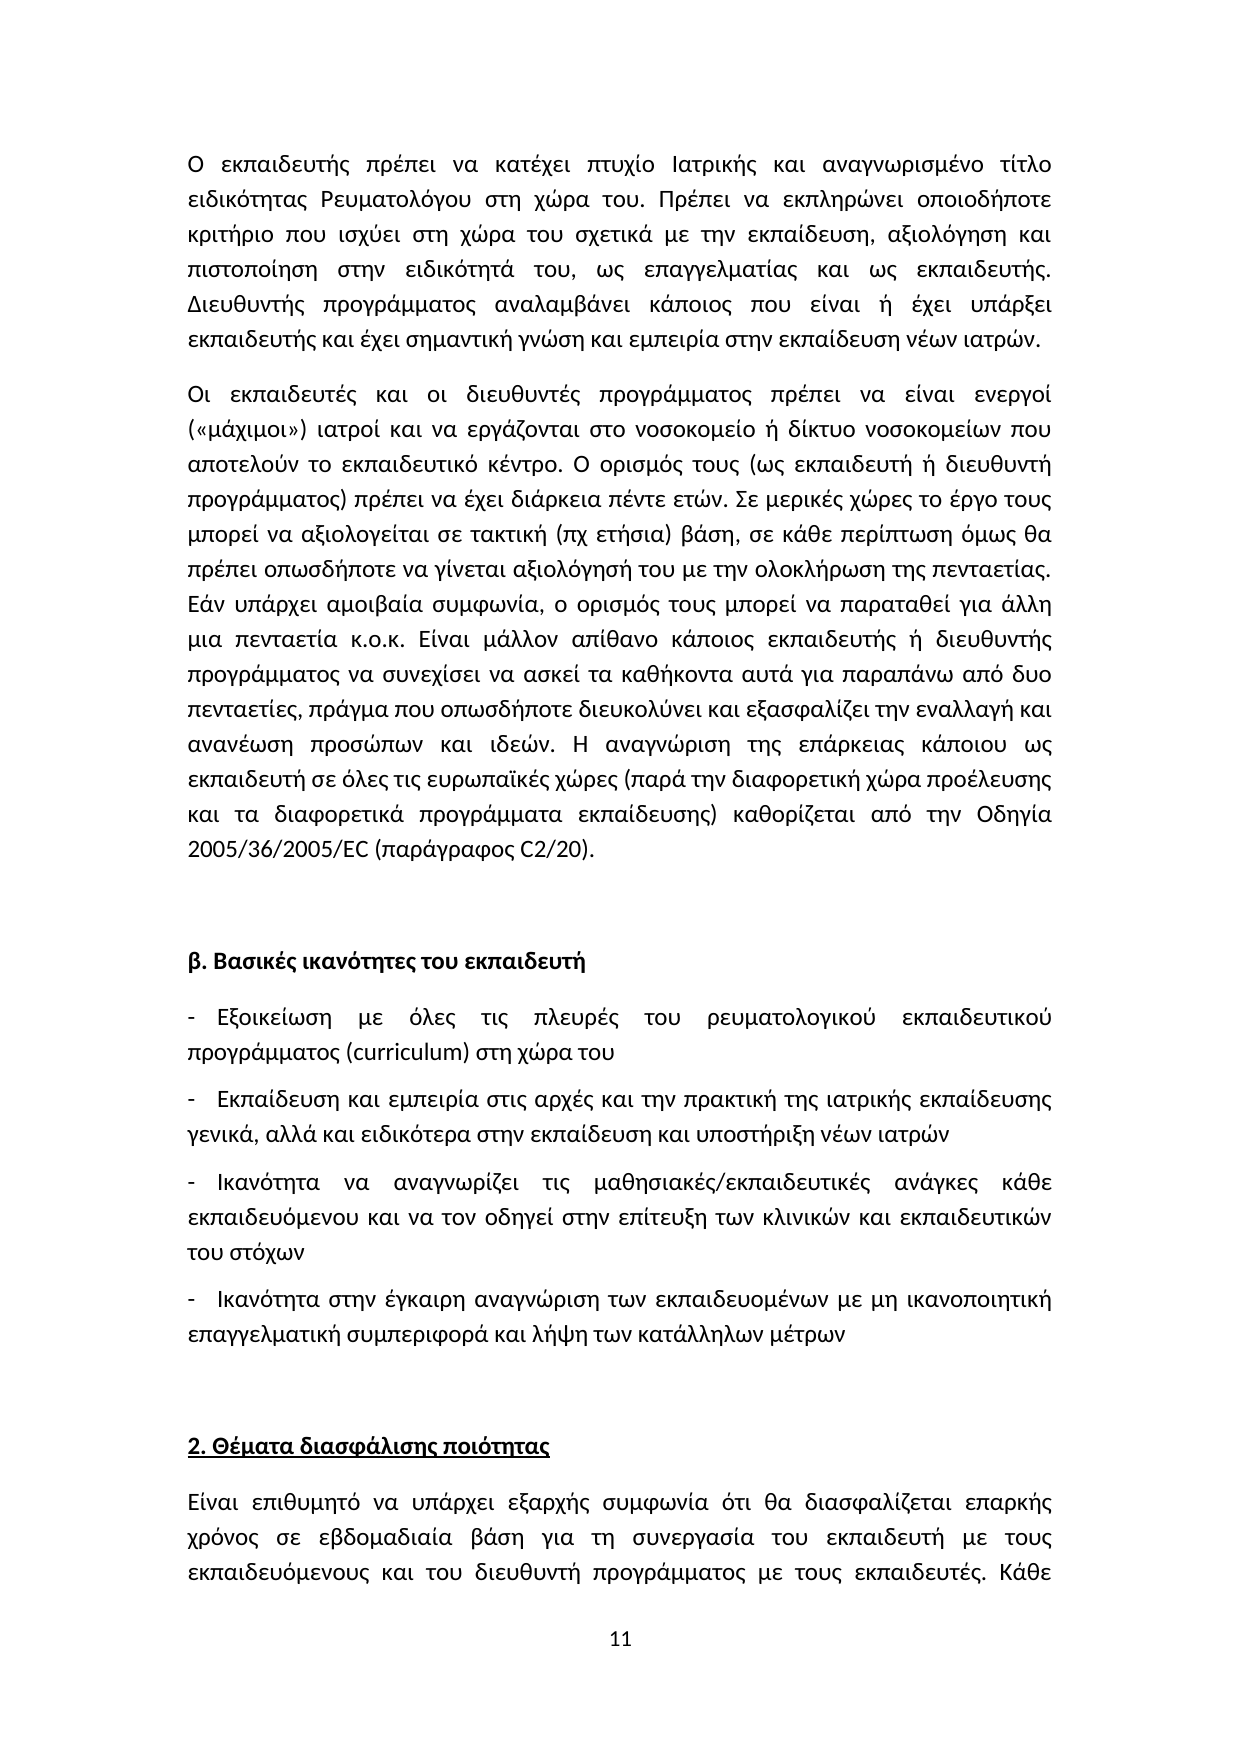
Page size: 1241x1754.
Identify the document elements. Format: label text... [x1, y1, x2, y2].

text 2. Θέματα διασφάλισης ποιότητας [187, 1430, 1053, 1461]
list Εκπαίδευση και εμπειρία στις αρχές και την πρακτική της ιατρικής εκπαίδευσης γενικά, αλλά και ειδικότερα στην εκπαίδευση και υποστήριξη νέων ιατρών [187, 1083, 1053, 1149]
text β. Βασικές ικανότητες του εκπαιδευτή [187, 945, 1053, 976]
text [187, 1486, 1053, 1587]
list Ικανότητα στην έγκαιρη αναγνώριση των εκπαιδευομένων με μη ικανοποιητική επαγγελματική συμπεριφορά και λήψη των κατάλληλων μέτρων [187, 1283, 1053, 1349]
text Οι εκπαιδευτές και οι διευθυντές προγράμματος πρέπει να είναι ενεργοί («μάχιμοι») ιατροί και να εργάζονται στο νοσοκομείο ή δίκτυο νοσοκομείων που αποτελούν το εκπαιδευτικό κέντρο. Ο ορισμός τους (ως εκπαιδευτή ή διευθυντή προγράμματος) πρέπει να έχει διάρκεια πέντε ετών. Σε μερικές χώρες το έργο τους μπορεί να αξιολογείται σε τακτική (πχ ετήσια) βάση, σε κάθε περίπτωση όμως θα πρέπει οπωσδήποτε να γίνεται αξιολόγησή του με την ολοκλήρωση της πενταετίας. Εάν υπάρχει αμοιβαία συμφωνία, ο ορισμός τους μπορεί να παραταθεί για άλλη μια πενταετία κ.ο.κ. Είναι μάλλον απίθανο κάποιος εκπαιδευτής ή διευθυντής προγράμματος να συνεχίσει να ασκεί τα καθήκοντα αυτά για παραπάνω από δυο πενταετίες, πράγμα που οπωσδήποτε διευκολύνει και εξασφαλίζει την εναλλαγή και ανανέωση προσώπων και ιδεών. Η αναγνώριση της επάρκειας κάποιου ως εκπαιδευτή σε όλες τις ευρωπαϊκές χώρες (παρά την διαφορετική χώρα προέλευσης και τα διαφορετικά προγράμματα εκπαίδευσης) καθορίζεται από την Οδηγία 2005/36/2005/ΕC (παράγραφος C2/20). [187, 378, 1053, 864]
list Εξοικείωση με όλες τις πλευρές του ρευματολογικού εκπαιδευτικού προγράμματος (curriculum) στη χώρα του [187, 1001, 1053, 1067]
list Ικανότητα να αναγνωρίζει τις μαθησιακές/εκπαιδευτικές ανάγκες κάθε εκπαιδευόμενου και να τον οδηγεί στην επίτευξη των κλινικών και εκπαιδευτικών του στόχων [187, 1166, 1053, 1267]
text Ο εκπαιδευτής πρέπει να κατέχει πτυχίο Ιατρικής και αναγνωρισμένο τίτλο ειδικότητας Ρευματολόγου στη χώρα του. Πρέπει να εκπληρώνει οποιοδήποτε κριτήριο που ισχύει στη χώρα του σχετικά με την εκπαίδευση, αξιολόγηση και πιστοποίηση στην ειδικότητά του, ως επαγγελματίας και ως εκπαιδευτής. Διευθυντής προγράμματος αναλαμβάνει κάποιος που είναι ή έχει υπάρξει εκπαιδευτής και έχει σημαντική γνώση και εμπειρία στην εκπαίδευση νέων ιατρών. [187, 148, 1053, 353]
